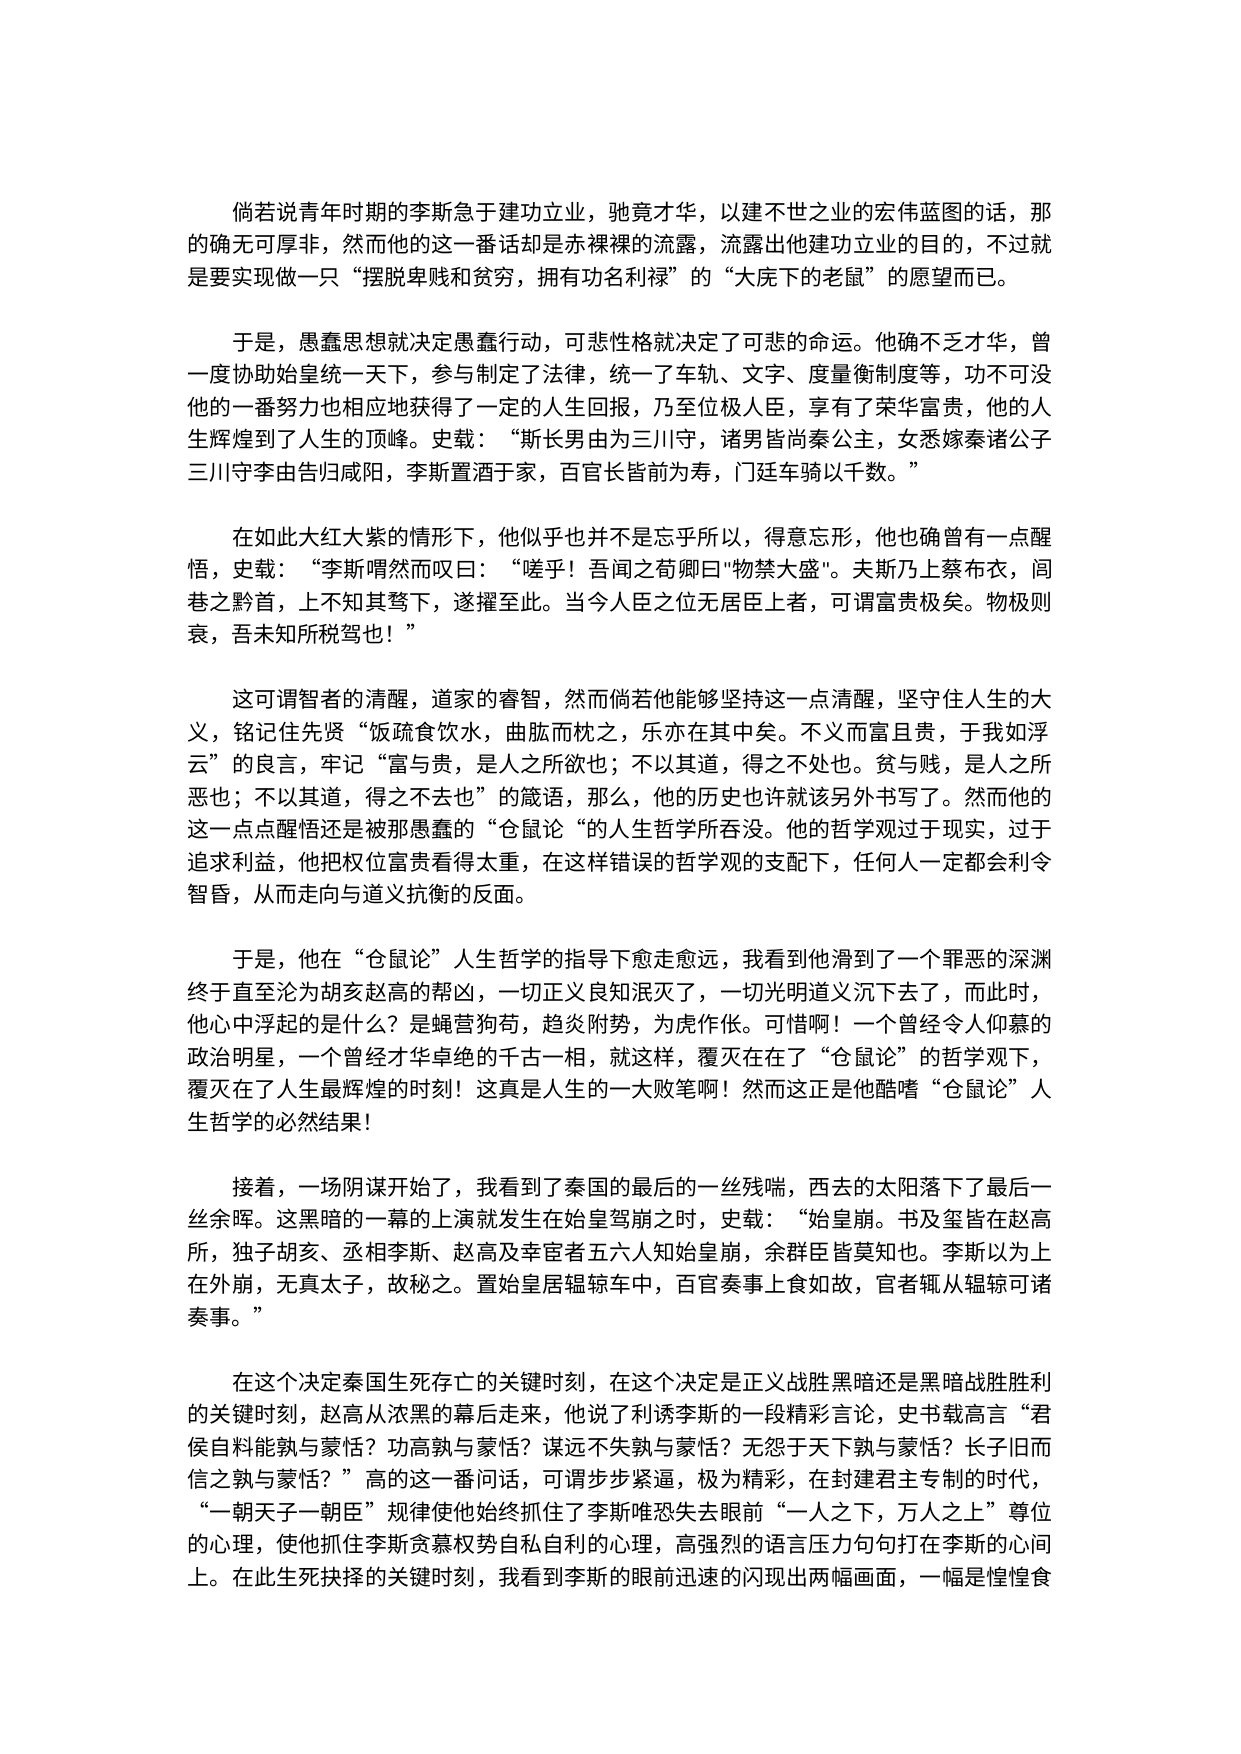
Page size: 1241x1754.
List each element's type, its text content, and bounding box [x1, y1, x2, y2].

text 于是，他在“仓鼠论”人生哲学的指导下愈走愈远，我看到他滑到了一个罪恶的深渊，终于直至沦为胡亥赵高的帮凶，一切正义良知泯灭了，一切光明道义沉下去了，而此时，他心中浮起的是什么？是蝇营狗苟，趋炎附势，为虎作伥。可惜啊！一个曾经令人仰慕的政治明星，一个曾经才华卓绝的千古一相，就这样，覆灭在在了“仓鼠论”的哲学观下，覆灭在了人生最辉煌的时刻！这真是人生的一大败笔啊！然而这正是他酷嗜“仓鼠论”人生哲学的必然结果！ [187, 942, 1053, 1137]
text 倘若说青年时期的李斯急于建功立业，驰竟才华，以建不世之业的宏伟蓝图的话，那的确无可厚非，然而他的这一番话却是赤裸裸的流露，流露出他建功立业的目的，不过就是要实现做一只“摆脱卑贱和贫穷，拥有功名利禄”的“大庑下的老鼠”的愿望而已。 [187, 194, 1053, 292]
text 在如此大红大紫的情形下，他似乎也并不是忘乎所以，得意忘形，他也确曾有一点醒悟，史载：“李斯喟然而叹曰：“嗟乎！吾闻之荀卿曰"物禁大盛"。夫斯乃上蔡布衣，闾巷之黔首，上不知其骛下，遂擢至此。当今人臣之位无居臣上者，可谓富贵极矣。物极则衰，吾未知所税驾也！” [187, 519, 1053, 649]
text 接着，一场阴谋开始了，我看到了秦国的最后的一丝残喘，西去的太阳落下了最后一丝余晖。这黑暗的一幕的上演就发生在始皇驾崩之时，史载：“始皇崩。书及玺皆在赵高所，独子胡亥、丞相李斯、赵高及幸宦者五六人知始皇崩，余群臣皆莫知也。李斯以为上在外崩，无真太子，故秘之。置始皇居辒辌车中，百官奏事上食如故，官者辄从辒辌可诸奏事。” [187, 1169, 1053, 1332]
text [187, 1364, 1053, 1592]
text 于是，愚蠢思想就决定愚蠢行动，可悲性格就决定了可悲的命运。他确不乏才华，曾一度协助始皇统一天下，参与制定了法律，统一了车轨、文字、度量衡制度等，功不可没。他的一番努力也相应地获得了一定的人生回报，乃至位极人臣，享有了荣华富贵，他的人生辉煌到了人生的顶峰。史载：“斯长男由为三川守，诸男皆尚秦公主，女悉嫁秦诸公子。三川守李由告归咸阳，李斯置酒于家，百官长皆前为寿，门廷车骑以千数。” [187, 324, 1053, 487]
text 这可谓智者的清醒，道家的睿智，然而倘若他能够坚持这一点清醒，坚守住人生的大义，铭记住先贤“饭疏食饮水，曲肱而枕之，乐亦在其中矣。不义而富且贵，于我如浮云”的良言，牢记“富与贵，是人之所欲也；不以其道，得之不处也。贫与贱，是人之所恶也；不以其道，得之不去也”的箴语，那么，他的历史也许就该另外书写了。然而他的这一点点醒悟还是被那愚蠢的“仓鼠论“的人生哲学所吞没。他的哲学观过于现实，过于追求利益，他把权位富贵看得太重，在这样错误的哲学观的支配下，任何人一定都会利令智昏，从而走向与道义抗衡的反面。 [187, 682, 1053, 909]
